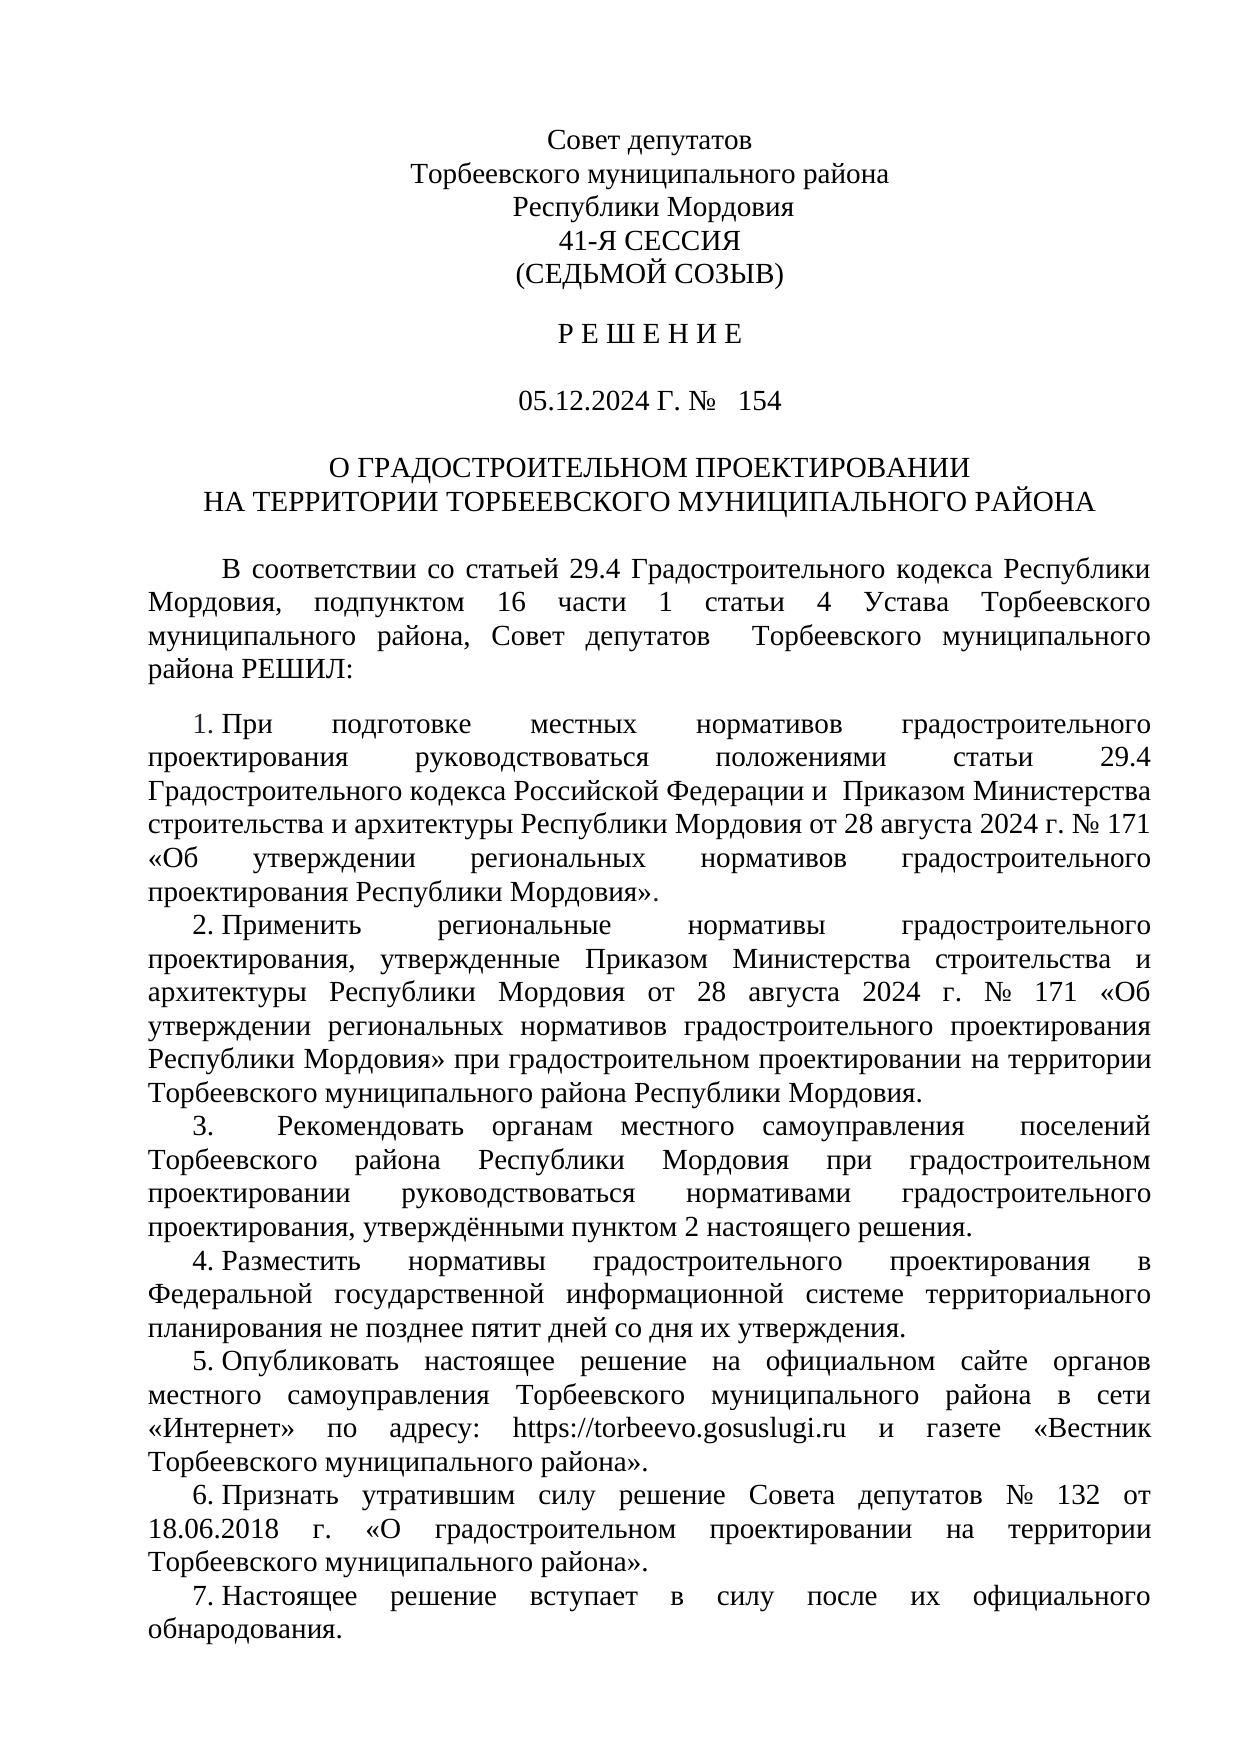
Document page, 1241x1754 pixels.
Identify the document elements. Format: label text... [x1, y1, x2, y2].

list Рекомендовать органам местного самоуправления поселений Торбеевского района Республики Мордовия при градостроительном проектировании руководствоваться нормативами градостроительного проектирования, утверждёнными пунктом 2 настоящего решения. [148, 1108, 1152, 1243]
text Торбеевского муниципального района [148, 156, 1152, 189]
list Настоящее решение вступает в силу после их официального обнародования. [148, 1578, 1152, 1645]
list Признать утратившим силу решение Совета депутатов № 132 от 18.06.2018 г. «О градостроительном проектировании на территории Торбеевского муниципального района». [148, 1477, 1152, 1578]
text Р Е Ш Е Н И Е [148, 316, 1152, 350]
text 05.12.2024 Г. № 154 [148, 383, 1152, 417]
list Разместить нормативы градостроительного проектирования в Федеральной государственной информационной системе территориального планирования не позднее пятит дней со дня их утверждения. [148, 1243, 1152, 1343]
subtitle При подготовке местных нормативов градостроительного проектирования руководствоваться положениями статьи 29.4 Градостроительного кодекса Российской Федерации и Приказом Министерства строительства и архитектуры Республики Мордовия от 28 августа 2024 г. № 171 «Об утверждении региональных нормативов градостроительного проектирования Республики Мордовия». [148, 706, 1152, 907]
text (СЕДЬМОЙ СОЗЫВ) [148, 256, 1152, 290]
text 41-Я СЕССИЯ [148, 223, 1152, 256]
text В соответствии со статьей 29.4 Градостроительного кодекса Республики Мордовия, подпунктом 16 части 1 статьи 4 Устава Торбеевского муниципального района, Совет депутатов Торбеевского муниципального района РЕШИЛ: [148, 551, 1152, 685]
text О ГРАДОСТРОИТЕЛЬНОМ ПРОЕКТИРОВАНИИ [148, 450, 1152, 484]
text Республики Мордовия [148, 189, 1152, 223]
text НА ТЕРРИТОРИИ ТОРБЕЕВСКОГО МУНИЦИПАЛЬНОГО РАЙОНА [148, 484, 1152, 517]
list Применить региональные нормативы градостроительного проектирования, утвержденные Приказом Министерства строительства и архитектуры Республики Мордовия от 28 августа 2024 г. № 171 «Об утверждении региональных нормативов градостроительного проектирования Республики Мордовия» при градостроительном проектировании на территории Торбеевского муниципального района Республики Мордовия. [148, 907, 1152, 1108]
text Совет депутатов [148, 122, 1152, 156]
list Опубликовать настоящее решение на официальном сайте органов местного самоуправления Торбеевского муниципального района в сети «Интернет» по адресу: https://torbeevo.gosuslugi.ru и газете «Вестник Торбеевского муниципального района». [148, 1343, 1152, 1477]
